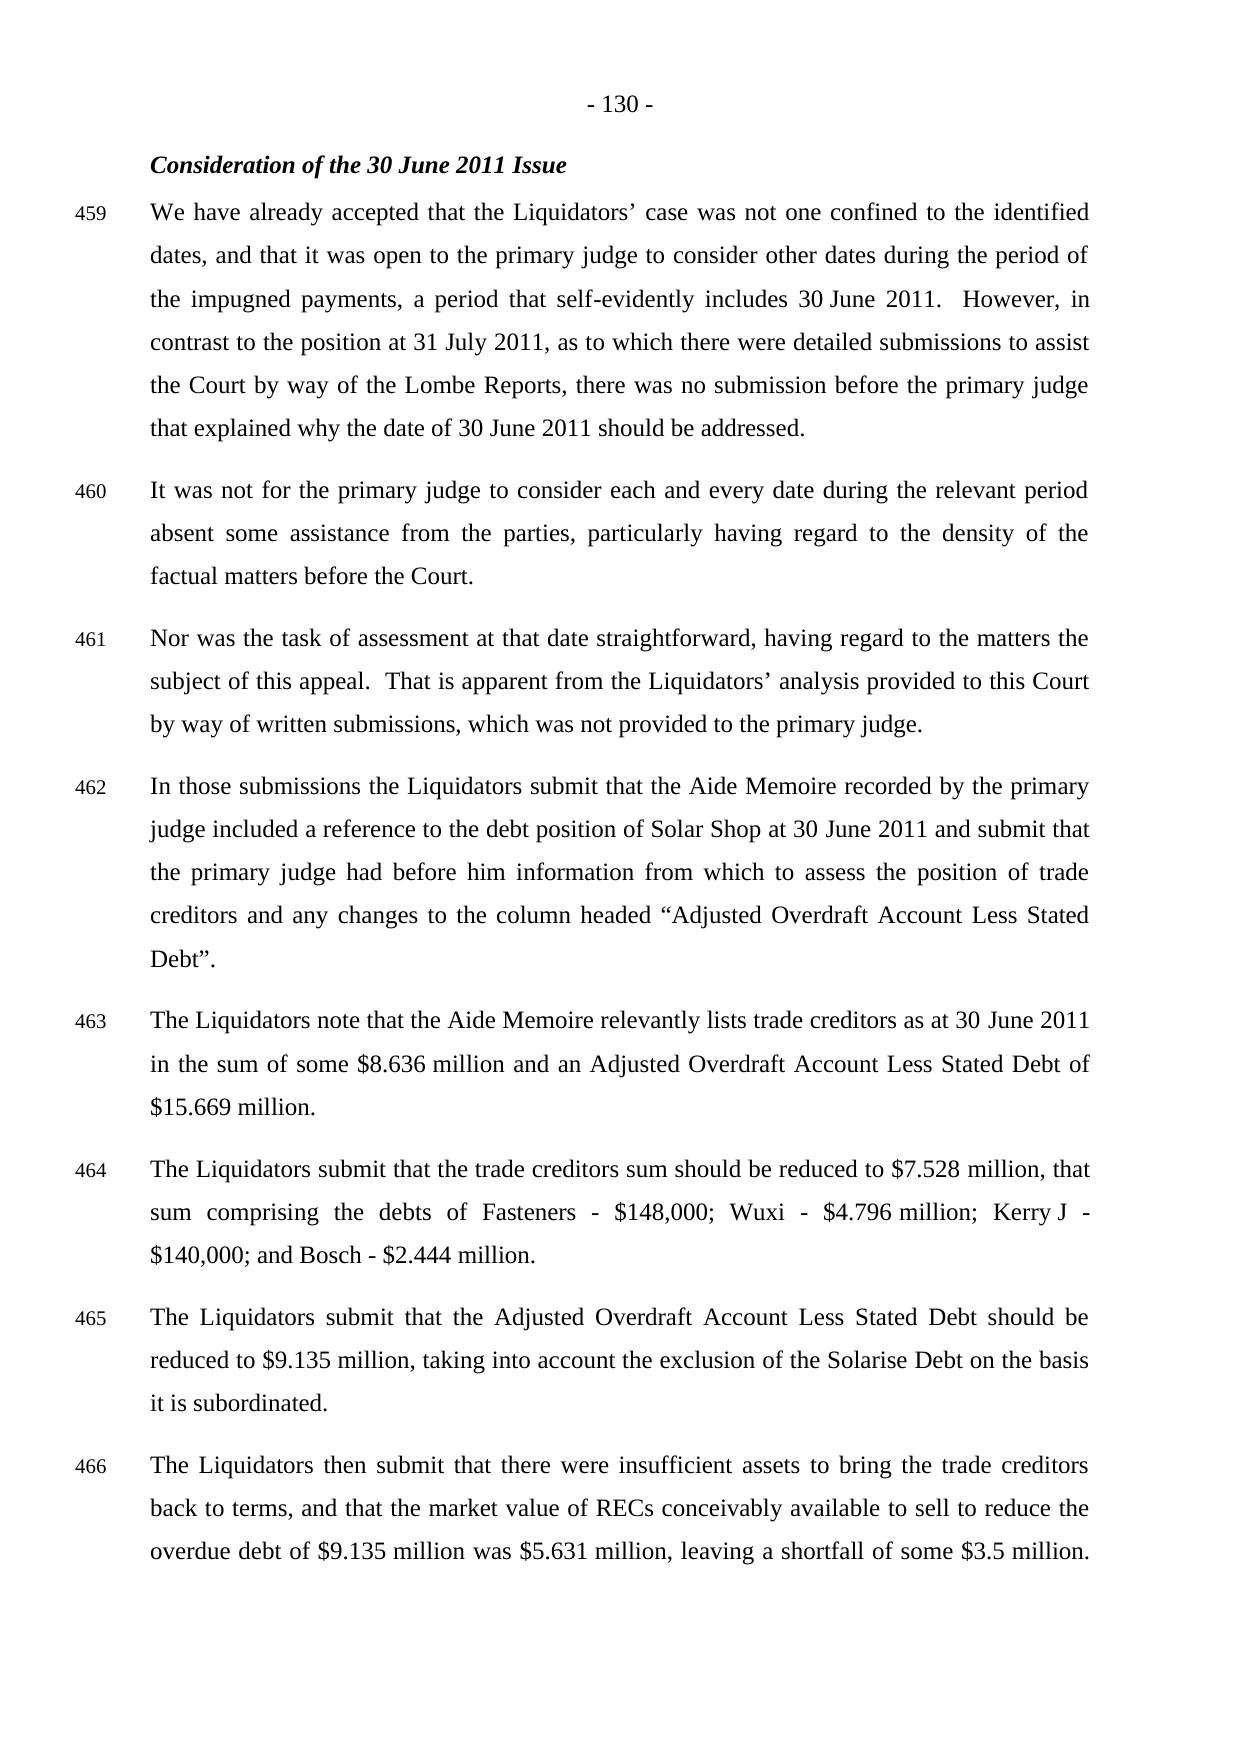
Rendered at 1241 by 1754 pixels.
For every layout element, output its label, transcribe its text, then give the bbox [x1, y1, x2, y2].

list 461 Nor was the task of assessment at that date straightforward, having regard to the matters the subject of this appeal. That is apparent from the Liquidators’ analysis provided to this Court by way of written submissions, which was not provided to the primary judge. [75, 623, 1090, 738]
list 464 The Liquidators submit that the trade creditors sum should be reduced to $7.528 million, that sum comprising the debts of Fasteners - $148,000; Wuxi - $4.796 million; Kerry J - $140,000; and Bosch - $2.444 million. [75, 1154, 1090, 1269]
list 465 The Liquidators submit that the Adjusted Overdraft Account Less Stated Debt should be reduced to $9.135 million, taking into account the exclusion of the Solarise Debt on the basis it is subordinated. [75, 1302, 1090, 1417]
list 463 The Liquidators note that the Aide Memoire relevantly lists trade creditors as at 30 June 2011 in the sum of some $8.636 million and an Adjusted Overdraft Account Less Stated Debt of $15.669 million. [75, 1006, 1090, 1121]
list 460 It was not for the primary judge to consider each and every date during the relevant period absent some assistance from the parties, particularly having regard to the density of the factual matters before the Court. [75, 475, 1090, 590]
list 459 We have already accepted that the Liquidators’ case was not one confined to the identified dates, and that it was open to the primary judge to consider other dates during the period of the impugned payments, a period that self-evidently includes 30 June 2011. However, in contrast to the position at 31 July 2011, as to which there were detailed submissions to assist the Court by way of the Lombe Reports, there was no submission before the primary judge that explained why the date of 30 June 2011 should be addressed. [75, 197, 1090, 442]
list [75, 1450, 1090, 1565]
subtitle Consideration of the 30 June 2011 Issue [150, 150, 1090, 179]
list 462 In those submissions the Liquidators submit that the Aide Memoire recorded by the primary judge included a reference to the debt position of Solar Shop at 30 June 2011 and submit that the primary judge had before him information from which to assess the position of trade creditors and any changes to the column headed “Adjusted Overdraft Account Less Stated Debt”. [75, 771, 1090, 972]
